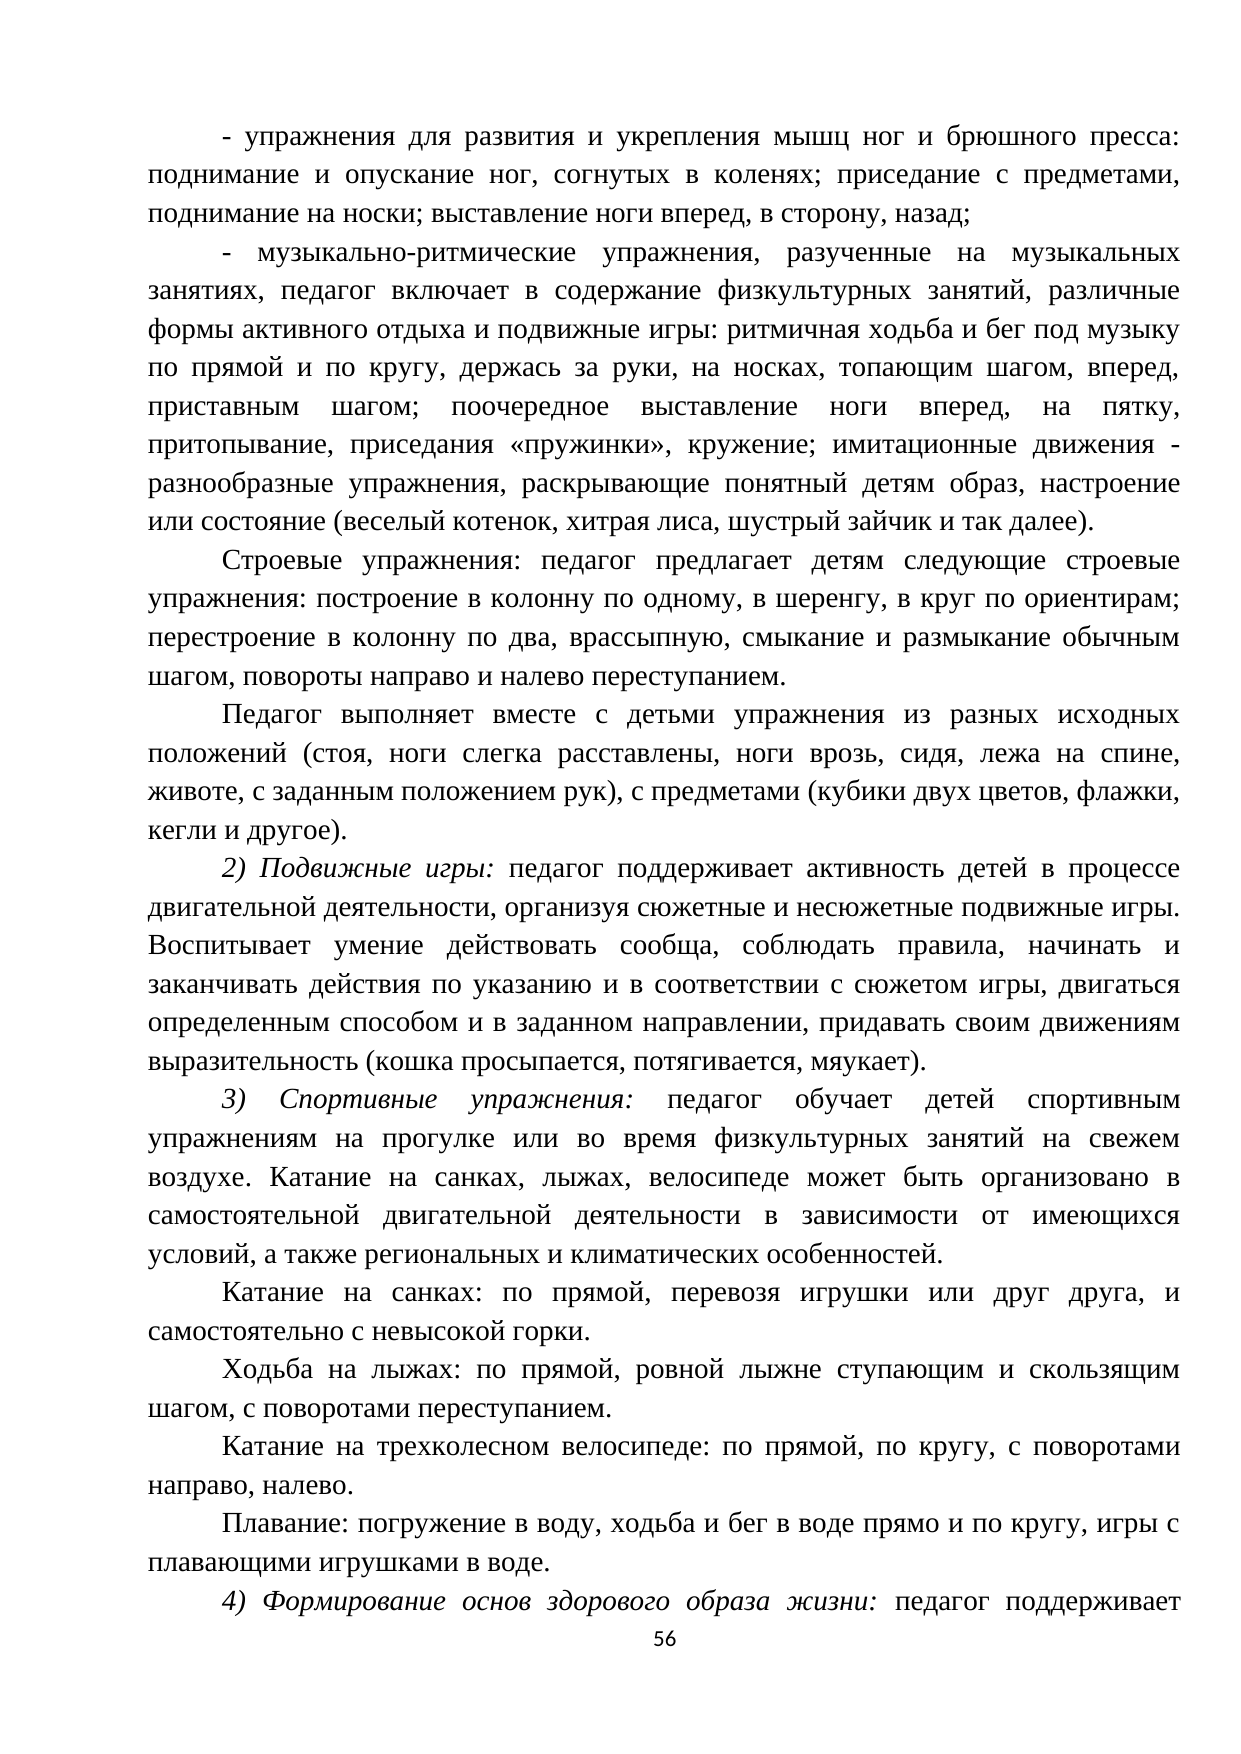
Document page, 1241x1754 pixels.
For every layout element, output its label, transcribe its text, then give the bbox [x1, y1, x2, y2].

text - музыкально-ритмические упражнения, разученные на музыкальных занятиях, педагог включает в содержание физкультурных занятий, различные формы активного отдыха и подвижные игры: ритмичная ходьба и бег под музыку по прямой и по кругу, держась за руки, на носках, топающим шагом, вперед, приставным шагом; поочередное выставление ноги вперед, на пятку, притопывание, приседания «пружинки», кружение; имитационные движения - разнообразные упражнения, раскрывающие понятный детям образ, настроение или состояние (веселый котенок, хитрая лиса, шустрый зайчик и так далее). [148, 234, 1181, 537]
text Ходьба на лыжах: по прямой, ровной лыжне ступающим и скользящим шагом, с поворотами переступанием. [148, 1351, 1181, 1423]
text Строевые упражнения: педагог предлагает детям следующие строевые упражнения: построение в колонну по одному, в шеренгу, в круг по ориентирам; перестроение в колонну по два, врассыпную, смыкание и размыкание обычным шагом, повороты направо и налево переступанием. [148, 542, 1181, 691]
text Плавание: погружение в воду, ходьба и бег в воде прямо и по кругу, игры с плавающими игрушками в воде. [148, 1506, 1181, 1578]
text Катание на санках: по прямой, перевозя игрушки или друг друга, и самостоятельно с невысокой горки. [148, 1274, 1181, 1346]
text Педагог выполняет вместе с детьми упражнения из разных исходных положений (стоя, ноги слегка расставлены, ноги врозь, сидя, лежа на спине, животе, с заданным положением рук), с предметами (кубики двух цветов, флажки, кегли и другое). [148, 696, 1181, 845]
text Катание на трехколесном велосипеде: по прямой, по кругу, с поворотами направо, налево. [148, 1428, 1181, 1501]
text - упражнения для развития и укрепления мышц ног и брюшного пресса: поднимание и опускание ног, согнутых в коленях; приседание с предметами, поднимание на носки; выставление ноги вперед, в сторону, назад; [148, 118, 1181, 229]
text 2) Подвижные игры: педагог поддерживает активность детей в процессе двигательной деятельности, организуя сюжетные и несюжетные подвижные игры. Воспитывает умение действовать сообща, соблюдать правила, начинать и заканчивать действия по указанию и в соответствии с сюжетом игры, двигаться определенным способом и в заданном направлении, придавать своим движениям выразительность (кошка просыпается, потягивается, мяукает). [148, 850, 1181, 1077]
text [148, 1583, 1181, 1616]
text 3) Спортивные упражнения: педагог обучает детей спортивным упражнениям на прогулке или во время физкультурных занятий на свежем воздухе. Катание на санках, лыжах, велосипеде может быть организовано в самостоятельной двигательной деятельности в зависимости от имеющихся условий, а также региональных и климатических особенностей. [148, 1082, 1181, 1269]
